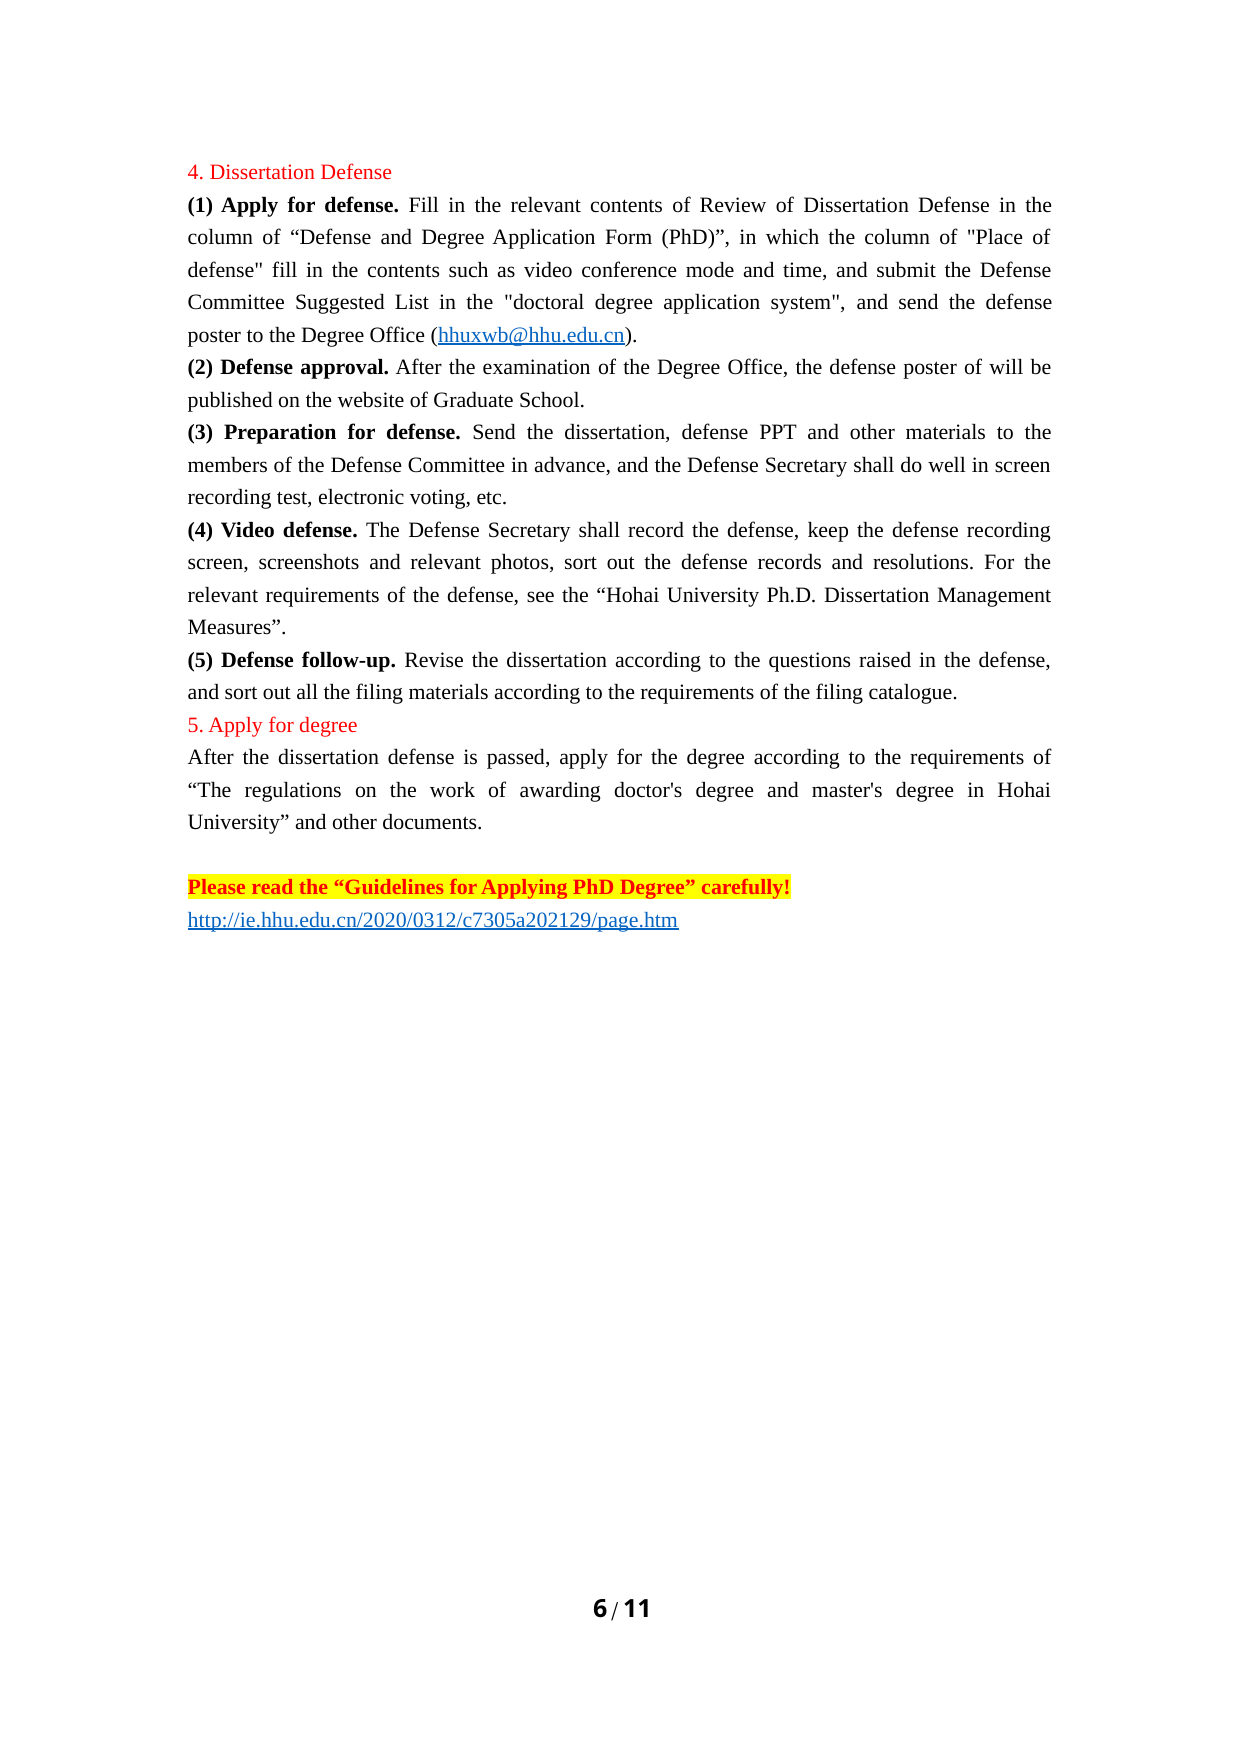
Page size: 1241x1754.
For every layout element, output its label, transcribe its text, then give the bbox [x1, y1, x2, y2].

text (4) Video defense. The Defense Secretary shall record the defense, keep the defense recording screen, screenshots and relevant photos, sort out the defense records and resolutions. For the relevant requirements of the defense, see the “Hohai University Ph.D. Dissertation Management Measures”. [187, 513, 1053, 643]
text After the dissertation defense is passed, apply for the degree according to the requirements of “The regulations on the work of awarding doctor's degree and master's degree in Hohai University” and other documents. [187, 741, 1053, 838]
text (5) Defense follow-up. Revise the dissertation according to the questions raised in the defense, and sort out all the filing materials according to the requirements of the filing catalogue. [187, 643, 1053, 708]
text (1) Apply for defense. Fill in the relevant contents of Review of Dissertation Defense in the column of “Defense and Degree Application Form (PhD)”, in which the column of "Place of defense" fill in the contents such as video conference mode and time, and submit the Defense Committee Suggested List in the "doctoral degree application system", and send the defense poster to the Degree Office (hhuxwb@hhu.edu.cn). [187, 188, 1053, 351]
text (3) Preparation for defense. Send the dissertation, defense PPT and other materials to the members of the Defense Committee in advance, and the Defense Secretary shall do well in screen recording test, electronic voting, etc. [187, 416, 1053, 513]
text 5. Apply for degree [187, 708, 1053, 741]
text Please read the “Guidelines for Applying PhD Degree” carefully! [187, 871, 1053, 903]
text (2) Defense approval. After the examination of the Degree Office, the defense poster of will be published on the website of Graduate School. [187, 351, 1053, 416]
text http://ie.hhu.edu.cn/2020/0312/c7305a202129/page.htm [187, 903, 1053, 936]
text 4. Dissertation Defense [187, 156, 1053, 188]
